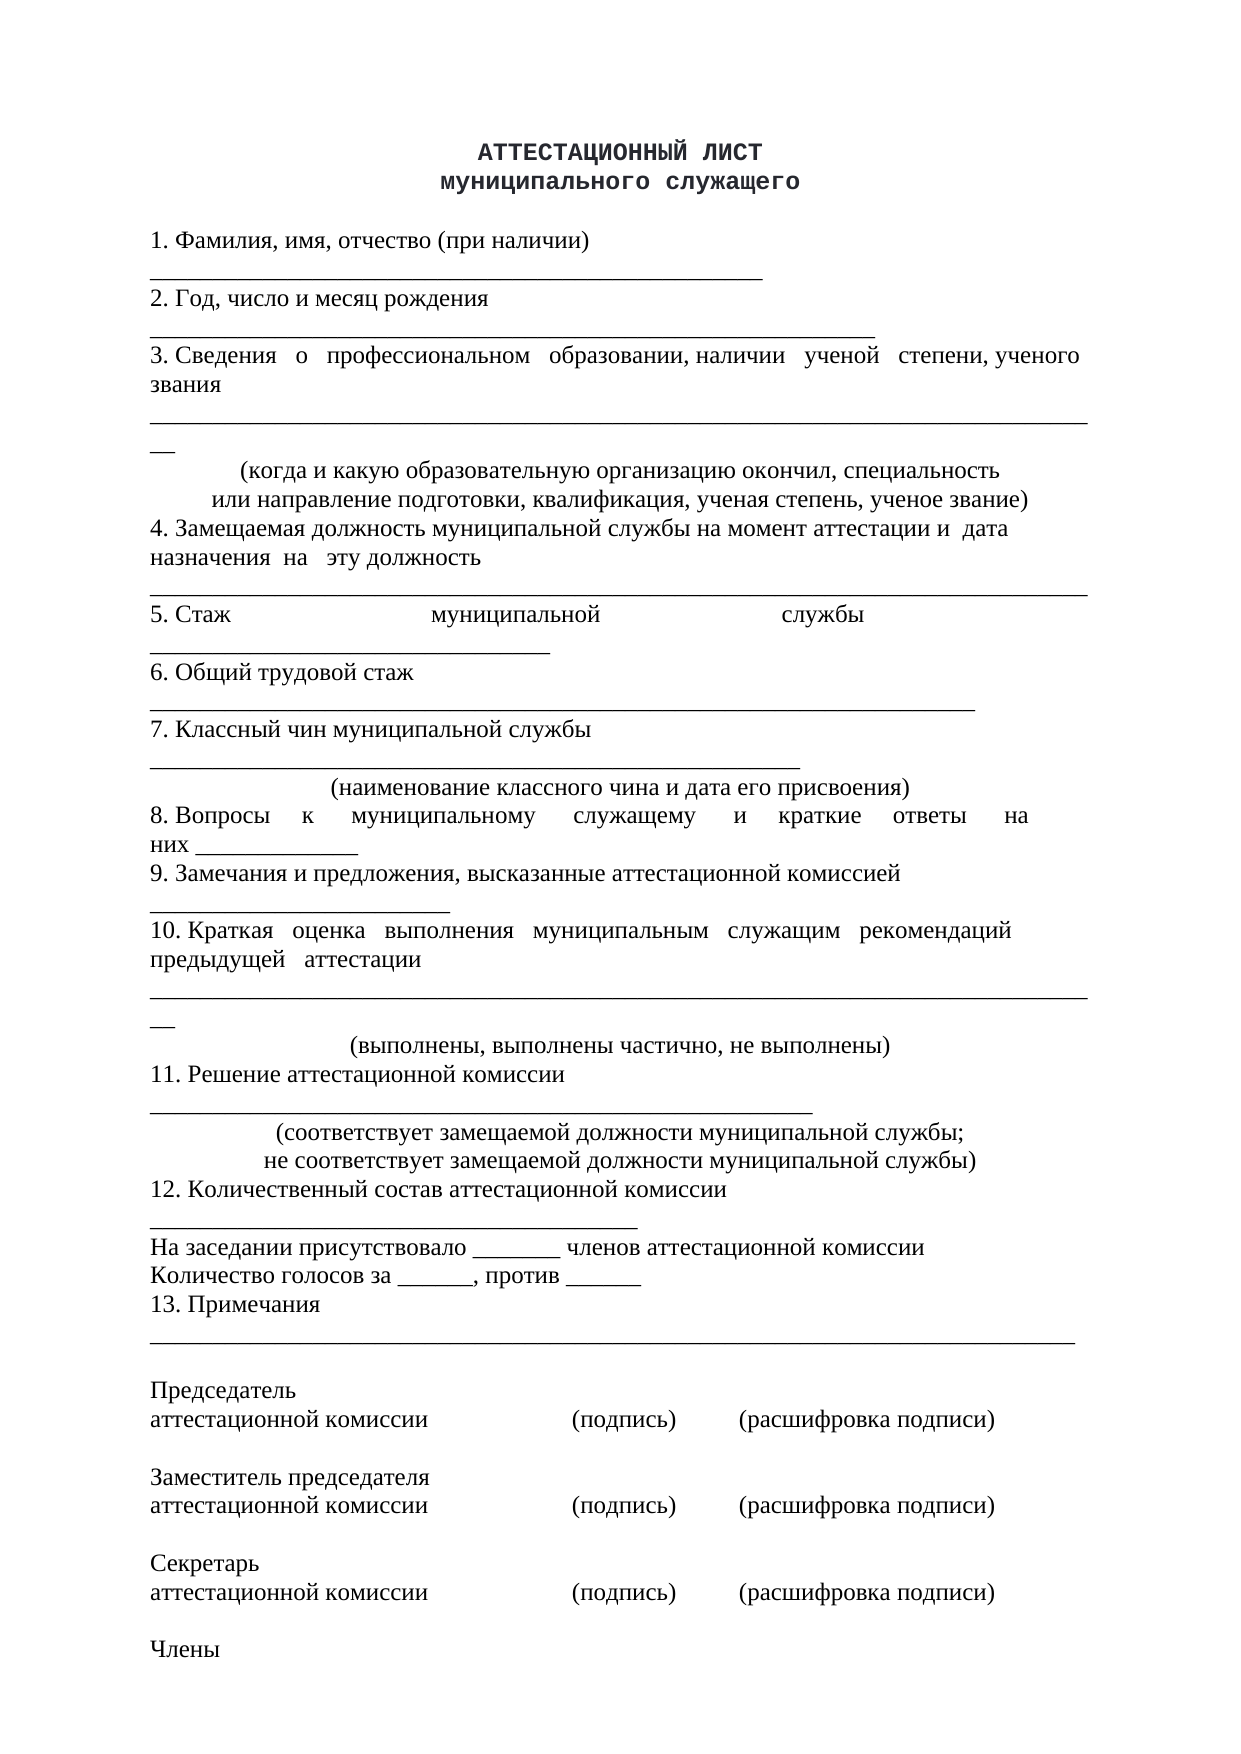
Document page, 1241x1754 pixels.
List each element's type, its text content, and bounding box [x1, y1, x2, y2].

text (выполнены, выполнены частично, не выполнены) [150, 1030, 1090, 1059]
text 11. Решение аттестационной комиссии _____________________________________________________ [150, 1059, 1090, 1117]
text 8. Вопросы к муниципальному служащему и краткие ответы на [150, 800, 1090, 829]
text 12. Количественный состав аттестационной комиссии _______________________________________ [150, 1174, 1090, 1232]
text Председатель [150, 1375, 1090, 1404]
text них _____________ [150, 829, 1090, 858]
text (наименование классного чина и дата его присвоения) [150, 772, 1090, 800]
text 4. Замещаемая должность муниципальной службы на момент аттестации и дата назначения на эту должность ___________________________________________________________________________ [150, 513, 1090, 599]
text 3. Сведения о профессиональном образовании, наличии ученой степени, ученого [150, 340, 1090, 369]
text не соответствует замещаемой должности муниципальной службы) [150, 1145, 1090, 1174]
text Члены [150, 1634, 1090, 1663]
text ________________________________ [150, 628, 1090, 657]
text 6. Общий трудовой стаж __________________________________________________________________ [150, 657, 1090, 714]
text 2. Год, число и месяц рождения __________________________________________________________ [150, 283, 1090, 340]
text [150, 1577, 1090, 1605]
text (соответствует замещаемой должности муниципальной службы; [150, 1117, 1090, 1145]
text 10. Краткая оценка выполнения муниципальным служащим рекомендаций предыдущей аттестации _____________________________________________________________________________ [150, 915, 1090, 1030]
text АТТЕСТАЦИОННЫЙ ЛИСТ [150, 140, 1090, 168]
text звания _____________________________________________________________________________ [150, 369, 1090, 455]
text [150, 1490, 1090, 1519]
text 13. Примечания __________________________________________________________________________ [150, 1289, 1090, 1347]
text 5. Стаж муниципальной службы [150, 599, 1090, 628]
text Секретарь [150, 1548, 1090, 1577]
text 1. Фамилия, имя, отчество (при наличии) _________________________________________________ [150, 225, 1090, 283]
text Заместитель председателя [150, 1462, 1090, 1490]
text или направление подготовки, квалификация, ученая степень, ученое звание) [150, 484, 1090, 513]
text 9. Замечания и предложения, высказанные аттестационной комиссией ________________________ [150, 858, 1090, 915]
text На заседании присутствовало _______ членов аттестационной комиссии [150, 1232, 1090, 1260]
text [150, 1404, 1090, 1433]
text Количество голосов за ______, против ______ [150, 1260, 1090, 1289]
text муниципального служащего [150, 168, 1090, 197]
text 7. Классный чин муниципальной службы ____________________________________________________ [150, 714, 1090, 772]
text (когда и какую образовательную организацию окончил, специальность [150, 455, 1090, 484]
